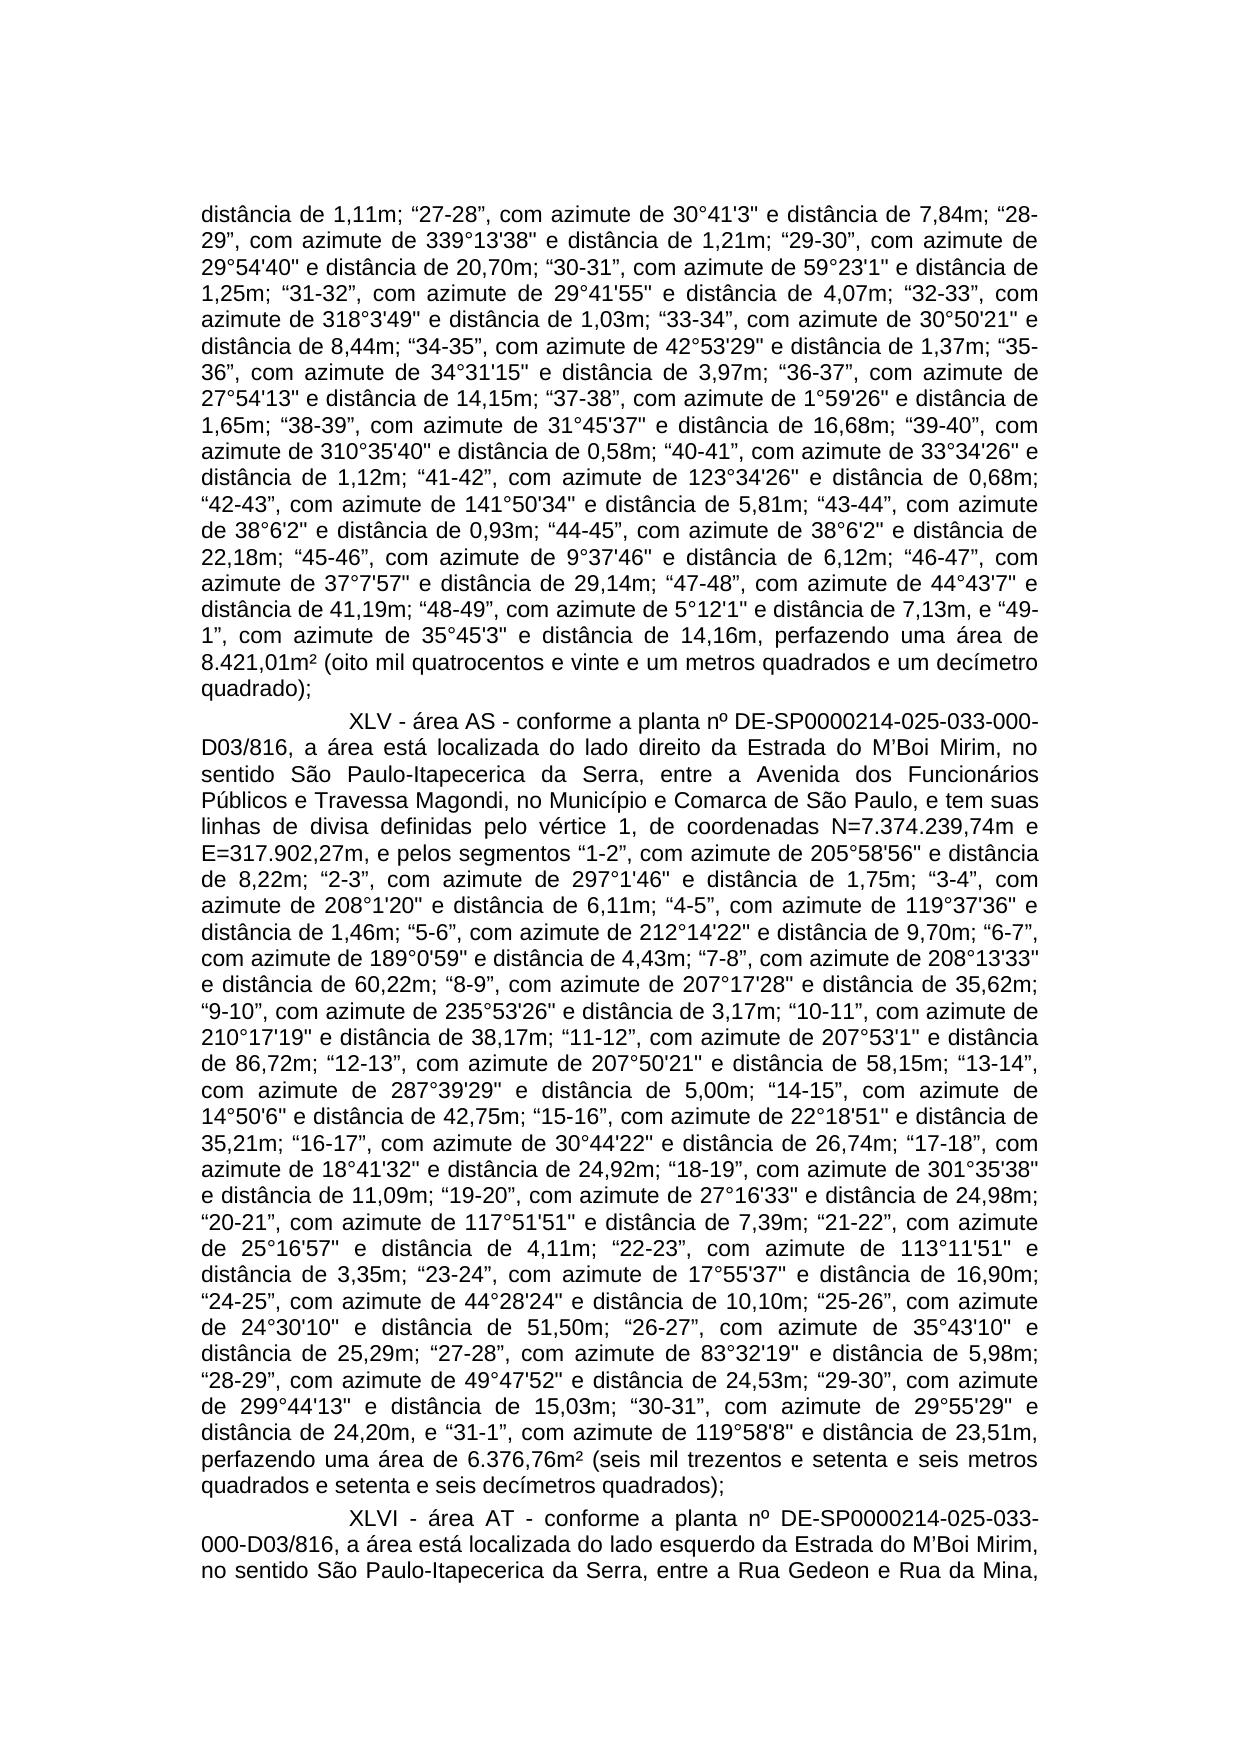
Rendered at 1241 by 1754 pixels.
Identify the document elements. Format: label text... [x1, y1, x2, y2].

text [201, 1505, 1039, 1584]
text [201, 201, 1039, 702]
text XLV - área AS - conforme a planta nº DE-SP0000214-025-033-000-D03/816, a área está localizada do lado direito da Estrada do M’Boi Mirim, no sentido São Paulo-Itapecerica da Serra, entre a Avenida dos Funcionários Públicos e Travessa Magondi, no Município e Comarca de São Paulo, e tem suas linhas de divisa definidas pelo vértice 1, de coordenadas N=7.374.239,74m e E=317.902,27m, e pelos segmentos “1-2”, com azimute de 205°58'56" e distância de 8,22m; “2-3”, com azimute de 297°1'46" e distância de 1,75m; “3-4”, com azimute de 208°1'20" e distância de 6,11m; “4-5”, com azimute de 119°37'36" e distância de 1,46m; “5-6”, com azimute de 212°14'22" e distância de 9,70m; “6-7”, com azimute de 189°0'59" e distância de 4,43m; “7-8”, com azimute de 208°13'33" e distância de 60,22m; “8-9”, com azimute de 207°17'28" e distância de 35,62m; “9-10”, com azimute de 235°53'26" e distância de 3,17m; “10-11”, com azimute de 210°17'19" e distância de 38,17m; “11-12”, com azimute de 207°53'1" e distância de 86,72m; “12-13”, com azimute de 207°50'21" e distância de 58,15m; “13-14”, com azimute de 287°39'29" e distância de 5,00m; “14-15”, com azimute de 14°50'6" e distância de 42,75m; “15-16”, com azimute de 22°18'51" e distância de 35,21m; “16-17”, com azimute de 30°44'22" e distância de 26,74m; “17-18”, com azimute de 18°41'32" e distância de 24,92m; “18-19”, com azimute de 301°35'38" e distância de 11,09m; “19-20”, com azimute de 27°16'33" e distância de 24,98m; “20-21”, com azimute de 117°51'51" e distância de 7,39m; “21-22”, com azimute de 25°16'57" e distância de 4,11m; “22-23”, com azimute de 113°11'51" e distância de 3,35m; “23-24”, com azimute de 17°55'37" e distância de 16,90m; “24-25”, com azimute de 44°28'24" e distância de 10,10m; “25-26”, com azimute de 24°30'10" e distância de 51,50m; “26-27”, com azimute de 35°43'10" e distância de 25,29m; “27-28”, com azimute de 83°32'19" e distância de 5,98m; “28-29”, com azimute de 49°47'52" e distância de 24,53m; “29-30”, com azimute de 299°44'13" e distância de 15,03m; “30-31”, com azimute de 29°55'29" e distância de 24,20m, e “31-1”, com azimute de 119°58'8" e distância de 23,51m, perfazendo uma área de 6.376,76m² (seis mil trezentos e setenta e seis metros quadrados e setenta e seis decímetros quadrados); [201, 708, 1039, 1498]
